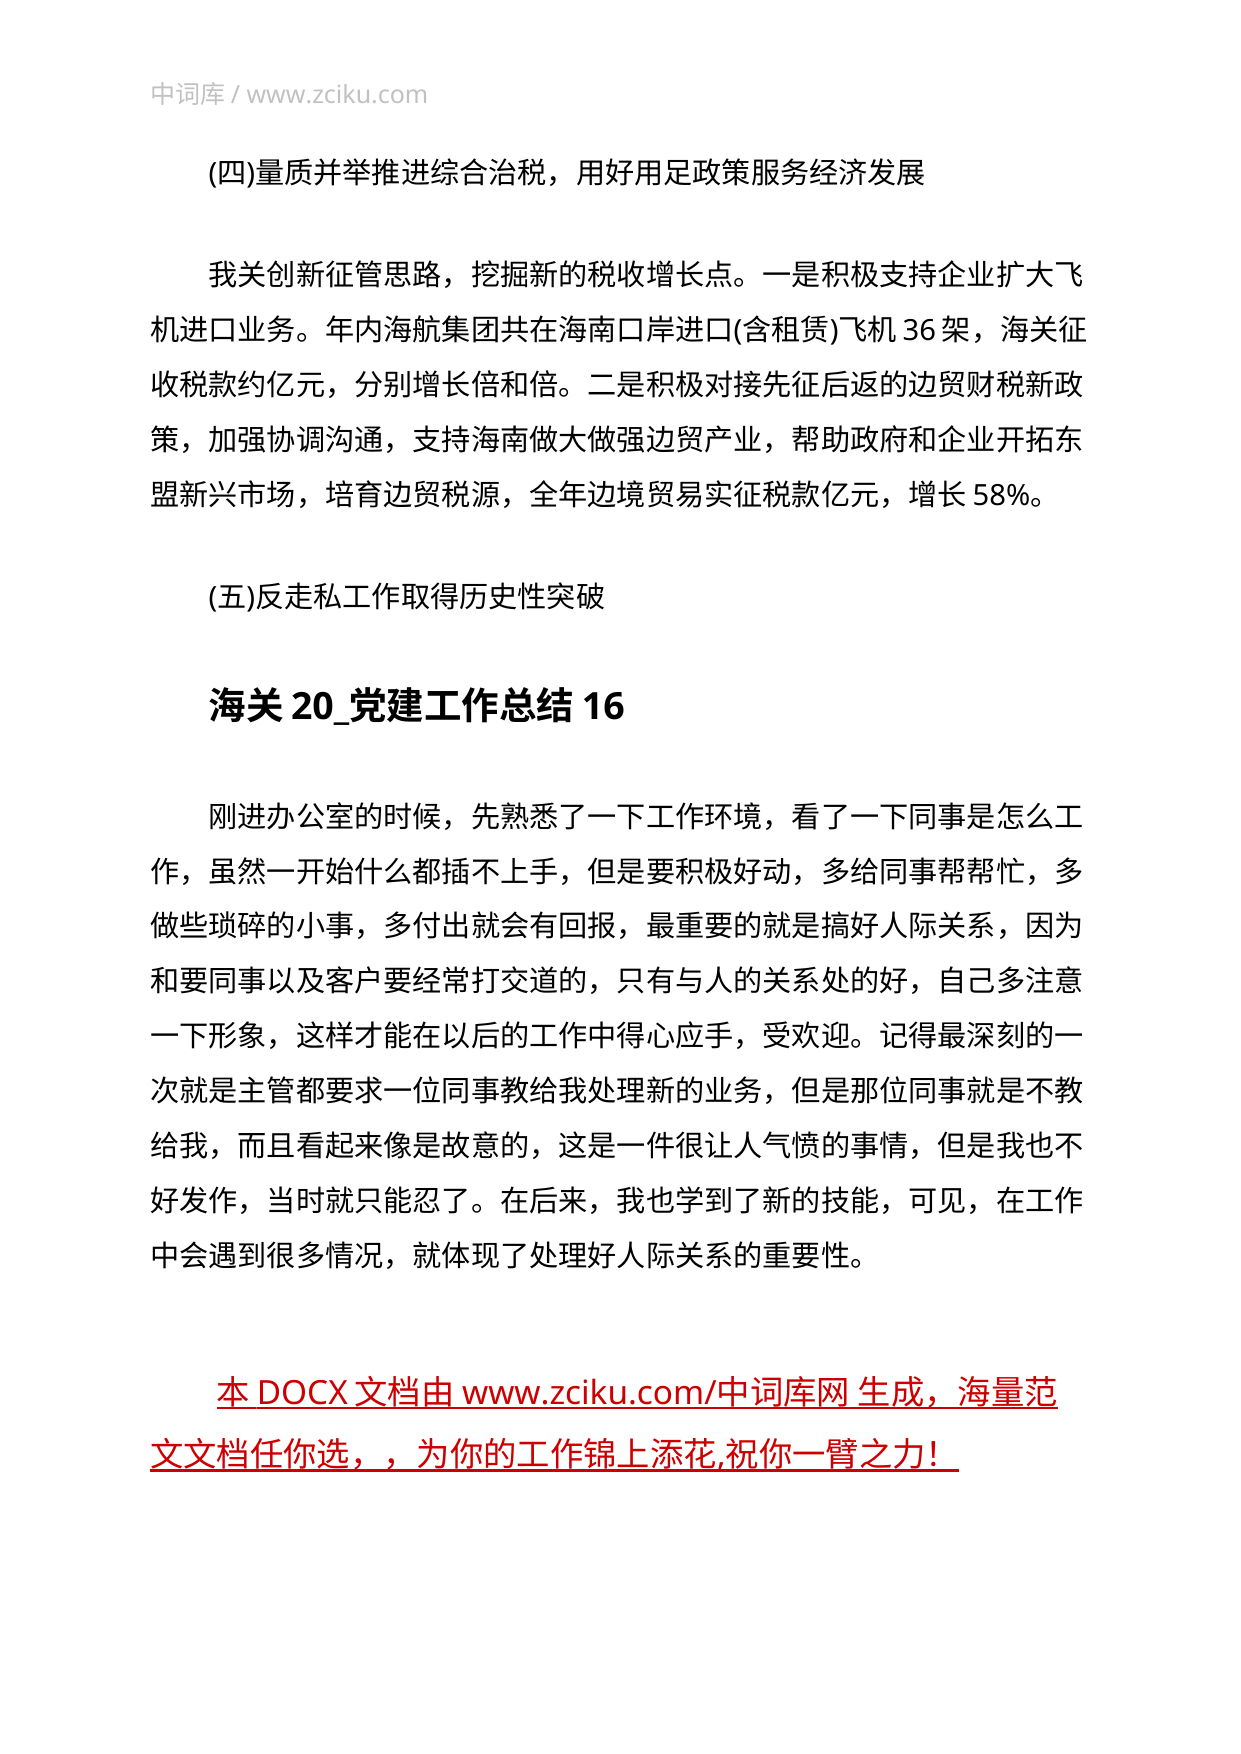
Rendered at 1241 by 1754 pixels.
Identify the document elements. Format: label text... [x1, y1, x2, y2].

text (五)反走私工作取得历史性突破 [150, 574, 1090, 616]
text 海关20_党建工作总结16 [150, 676, 1090, 730]
text 本DOCX文档由 www.zciku.com/中词库网 生成，海量范文文档任你选，，为你的工作锦上添花,祝你一臂之力！ [150, 1365, 1090, 1477]
text 我关创新征管思路，挖掘新的税收增长点。一是积极支持企业扩大飞机进口业务。年内海航集团共在海南口岸进口(含租赁)飞机36架，海关征收税款约亿元，分别增长倍和倍。二是积极对接先征后返的边贸财税新政策，加强协调沟通，支持海南做大做强边贸产业，帮助政府和企业开拓东盟新兴市场，培育边贸税源，全年边境贸易实征税款亿元，增长58%。 [150, 252, 1090, 514]
text 刚进办公室的时候，先熟悉了一下工作环境，看了一下同事是怎么工作，虽然一开始什么都插不上手，但是要积极好动，多给同事帮帮忙，多做些琐碎的小事，多付出就会有回报，最重要的就是搞好人际关系，因为和要同事以及客户要经常打交道的，只有与人的关系处的好，自己多注意一下形象，这样才能在以后的工作中得心应手，受欢迎。记得最深刻的一次就是主管都要求一位同事教给我处理新的业务，但是那位同事就是不教给我，而且看起来像是故意的，这是一件很让人气愤的事情，但是我也不好发作，当时就只能忍了。在后来，我也学到了新的技能，可见，在工作中会遇到很多情况，就体现了处理好人际关系的重要性。 [150, 793, 1090, 1275]
text (四)量质并举推进综合治税，用好用足政策服务经济发展 [150, 150, 1090, 192]
